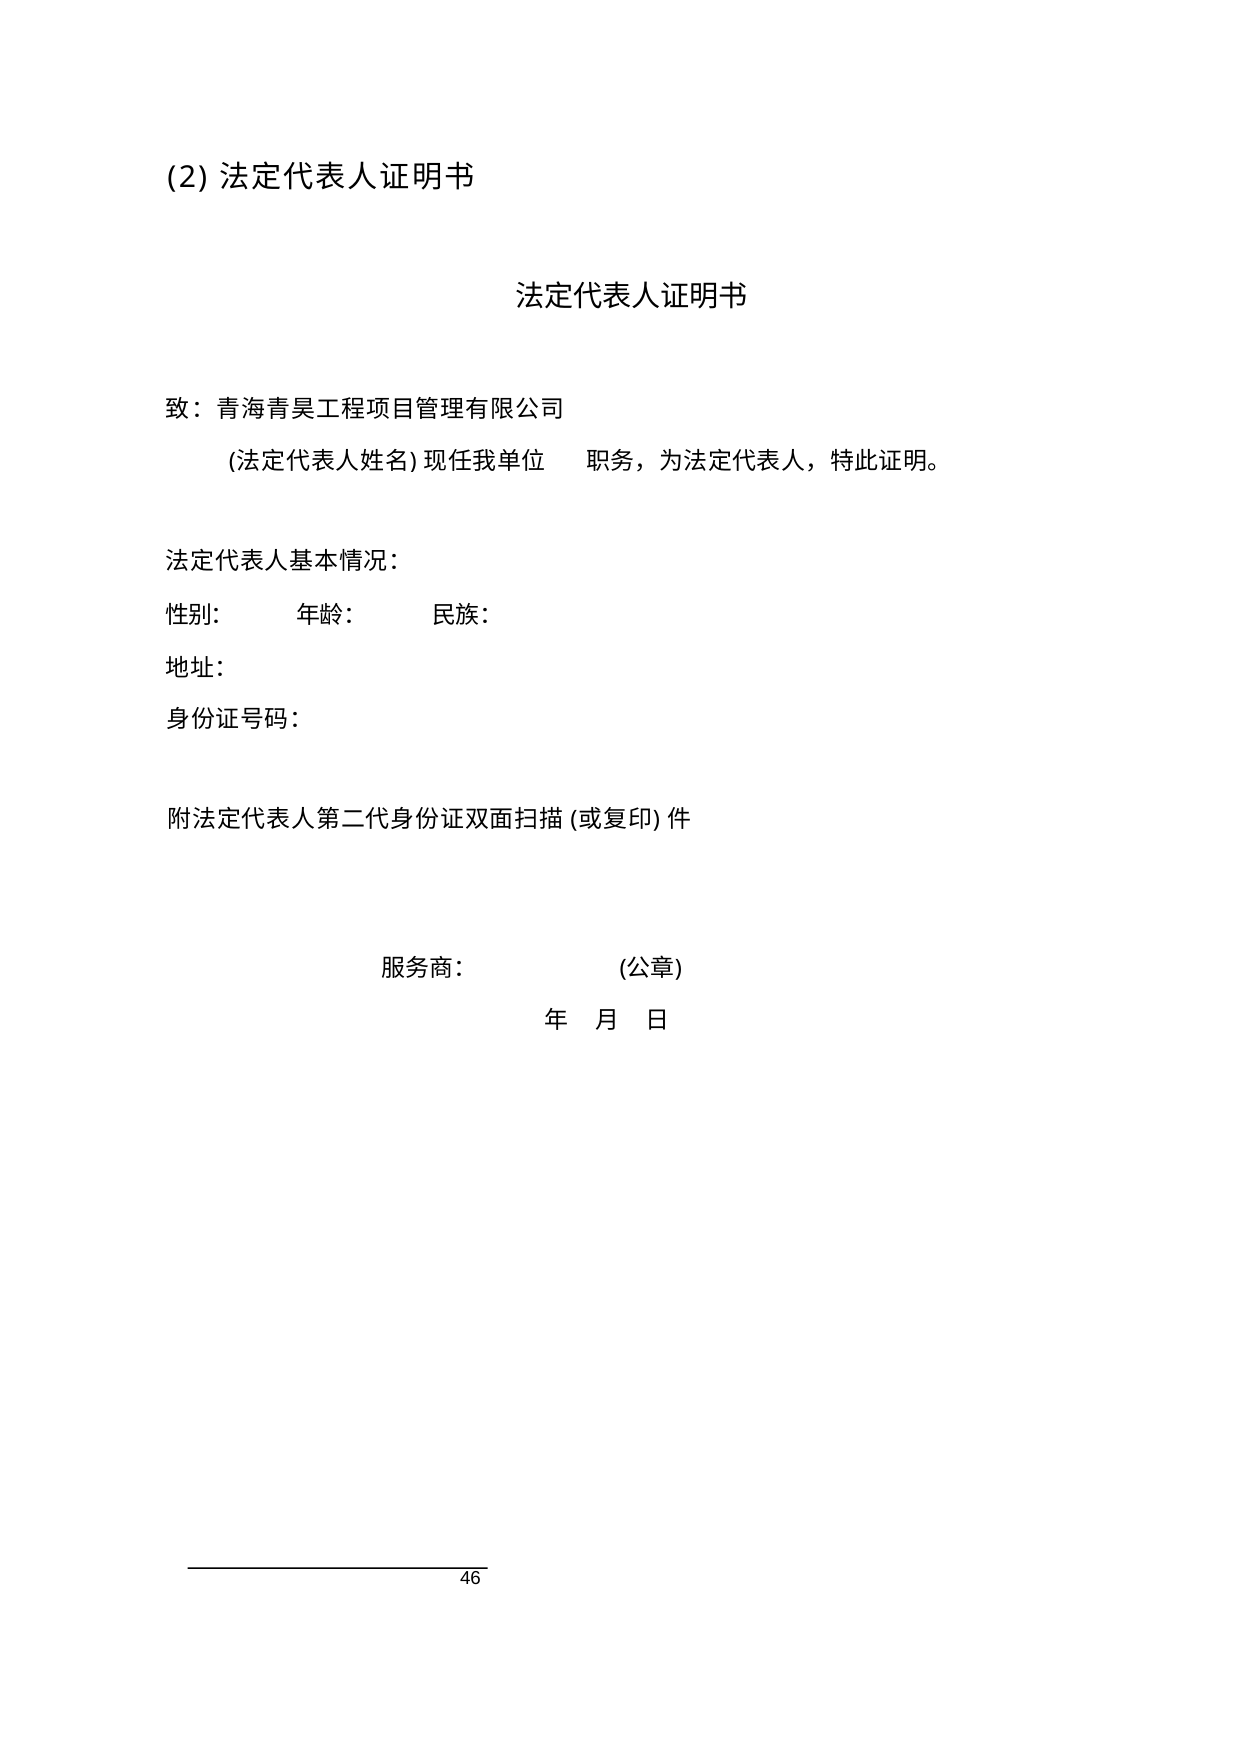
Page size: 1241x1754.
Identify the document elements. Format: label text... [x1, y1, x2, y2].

text 附法定代表人第二代身份证双面扫描 (或复印) 件 [167, 801, 1054, 834]
text 法定代表人基本情况： [165, 544, 1054, 576]
text 法定代表人证明书 [515, 275, 1054, 314]
text (2) 法定代表人证明书 [167, 154, 1054, 195]
text 服务商： (公章) [382, 951, 1054, 983]
text 性别： 年龄： 民族： [166, 595, 1054, 630]
text 致：青海青昊工程项目管理有限公司 [165, 392, 1054, 424]
text 年 月 日 [544, 1003, 1054, 1035]
text (法定代表人姓名) 现任我单位 职务，为法定代表人，特此证明。 [214, 444, 1054, 476]
text 地址： [165, 649, 1054, 683]
text 身份证号码： [166, 701, 1054, 734]
